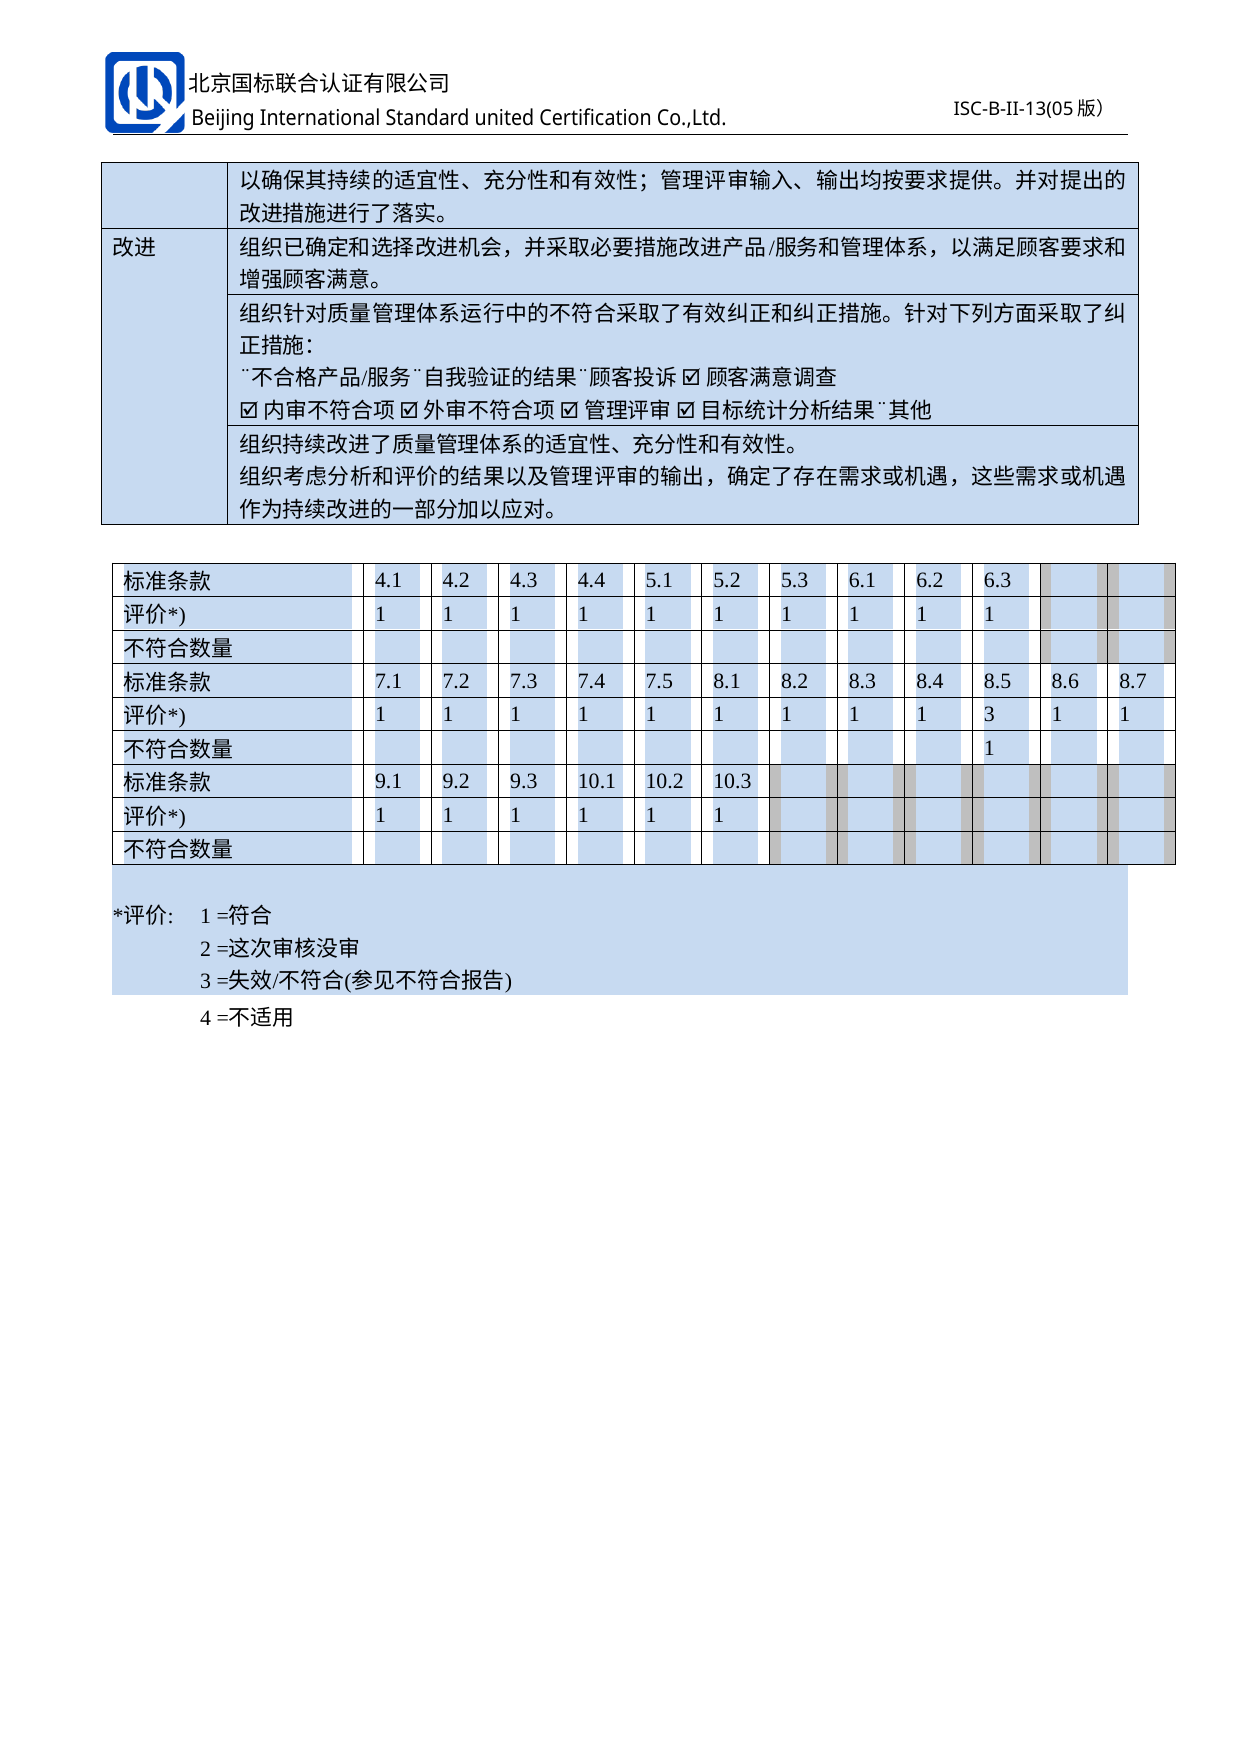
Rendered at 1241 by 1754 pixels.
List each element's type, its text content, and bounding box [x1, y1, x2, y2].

table_header [1041, 564, 1051, 596]
table_cell [838, 832, 848, 864]
table_cell [961, 731, 972, 764]
table_cell [826, 631, 837, 663]
table_cell [770, 765, 781, 797]
table_cell [770, 731, 781, 764]
table_cell [702, 832, 713, 864]
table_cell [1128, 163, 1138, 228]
table_cell [973, 798, 984, 831]
table_cell [905, 631, 916, 663]
table_cell [567, 631, 578, 663]
table_cell [1164, 731, 1175, 764]
table_cell [420, 832, 431, 864]
table_cell [623, 631, 634, 663]
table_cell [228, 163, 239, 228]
picture [105, 52, 185, 133]
table_cell [1108, 798, 1119, 831]
table_cell [1029, 832, 1040, 864]
table_cell [635, 631, 645, 663]
table_cell [758, 832, 769, 864]
text 3 =失效/不符合(参见不符合报告) [112, 963, 1128, 995]
table_cell [1164, 597, 1175, 629]
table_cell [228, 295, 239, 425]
table_cell [973, 832, 984, 864]
table_cell [893, 731, 904, 764]
table_cell [487, 731, 498, 764]
text 4 =不适用 [112, 999, 1128, 1032]
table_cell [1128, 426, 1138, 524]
text *评价: 1 =符合 [112, 898, 1128, 930]
table_cell [702, 631, 713, 663]
table_cell [826, 731, 837, 764]
table_cell [905, 731, 916, 764]
table_cell [1164, 631, 1175, 663]
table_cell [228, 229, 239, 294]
table_cell [961, 798, 972, 831]
table_cell [838, 631, 848, 663]
table_cell [432, 731, 442, 764]
table_cell [420, 631, 431, 663]
table_cell [961, 832, 972, 864]
table_cell [758, 731, 769, 764]
table_cell [499, 631, 510, 663]
table_cell [770, 631, 781, 663]
table_cell [826, 832, 837, 864]
table_cell [1097, 731, 1107, 764]
text 2 =这次审核没审 [112, 930, 1128, 963]
table_header [1108, 564, 1119, 596]
table_cell [555, 832, 566, 864]
table_cell [961, 765, 972, 797]
table_cell [770, 832, 781, 864]
table_cell [691, 631, 701, 663]
table_cell [702, 731, 713, 764]
table_cell [364, 832, 375, 864]
table_cell [770, 798, 781, 831]
table_cell [1041, 631, 1051, 663]
table_cell [961, 631, 972, 663]
table_cell [623, 832, 634, 864]
table_cell [499, 832, 510, 864]
table_cell [826, 765, 837, 797]
table_cell [973, 631, 984, 663]
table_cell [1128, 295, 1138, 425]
table_cell [691, 832, 701, 864]
table_cell [364, 631, 375, 663]
table_cell [1041, 597, 1051, 629]
table_cell [826, 798, 837, 831]
table_cell [1041, 731, 1051, 764]
table_cell [1041, 832, 1051, 864]
table_cell [487, 832, 498, 864]
table_cell [691, 731, 701, 764]
table_cell [838, 765, 848, 797]
table_cell [1164, 798, 1175, 831]
table_cell [364, 731, 375, 764]
table_cell [1097, 798, 1107, 831]
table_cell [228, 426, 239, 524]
table_cell [499, 731, 510, 764]
table_cell [838, 798, 848, 831]
table_cell [1108, 597, 1119, 629]
table_cell [567, 832, 578, 864]
table_cell [432, 631, 442, 663]
table_cell [555, 731, 566, 764]
table_cell [1108, 731, 1119, 764]
table_cell [1097, 597, 1107, 629]
table_cell [1029, 765, 1040, 797]
table_cell [758, 631, 769, 663]
table_cell [623, 731, 634, 764]
table_header [1097, 564, 1107, 596]
table_cell [893, 765, 904, 797]
table_cell [838, 731, 848, 764]
table_cell [1097, 765, 1107, 797]
table_cell [1097, 631, 1107, 663]
table_cell [905, 832, 916, 864]
table_cell [1164, 832, 1175, 864]
table_cell [893, 832, 904, 864]
table_cell [555, 631, 566, 663]
table_cell [1164, 765, 1175, 797]
table_cell [635, 731, 645, 764]
table_cell [1108, 631, 1119, 663]
table_cell [1108, 765, 1119, 797]
table_cell [1041, 798, 1051, 831]
table_cell [893, 631, 904, 663]
table_cell [1097, 832, 1107, 864]
table_cell [893, 798, 904, 831]
table_cell [1029, 798, 1040, 831]
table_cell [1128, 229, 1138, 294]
table_cell 改进 [102, 229, 227, 524]
table_cell [1108, 832, 1119, 864]
table_cell [567, 731, 578, 764]
table_cell [1041, 765, 1051, 797]
table_cell [905, 798, 916, 831]
table_header [1164, 564, 1175, 596]
table_cell [432, 832, 442, 864]
table_cell [905, 765, 916, 797]
table_cell [635, 832, 645, 864]
table_cell [973, 765, 984, 797]
table_cell [1029, 631, 1040, 663]
table_cell [420, 731, 431, 764]
table_cell [487, 631, 498, 663]
